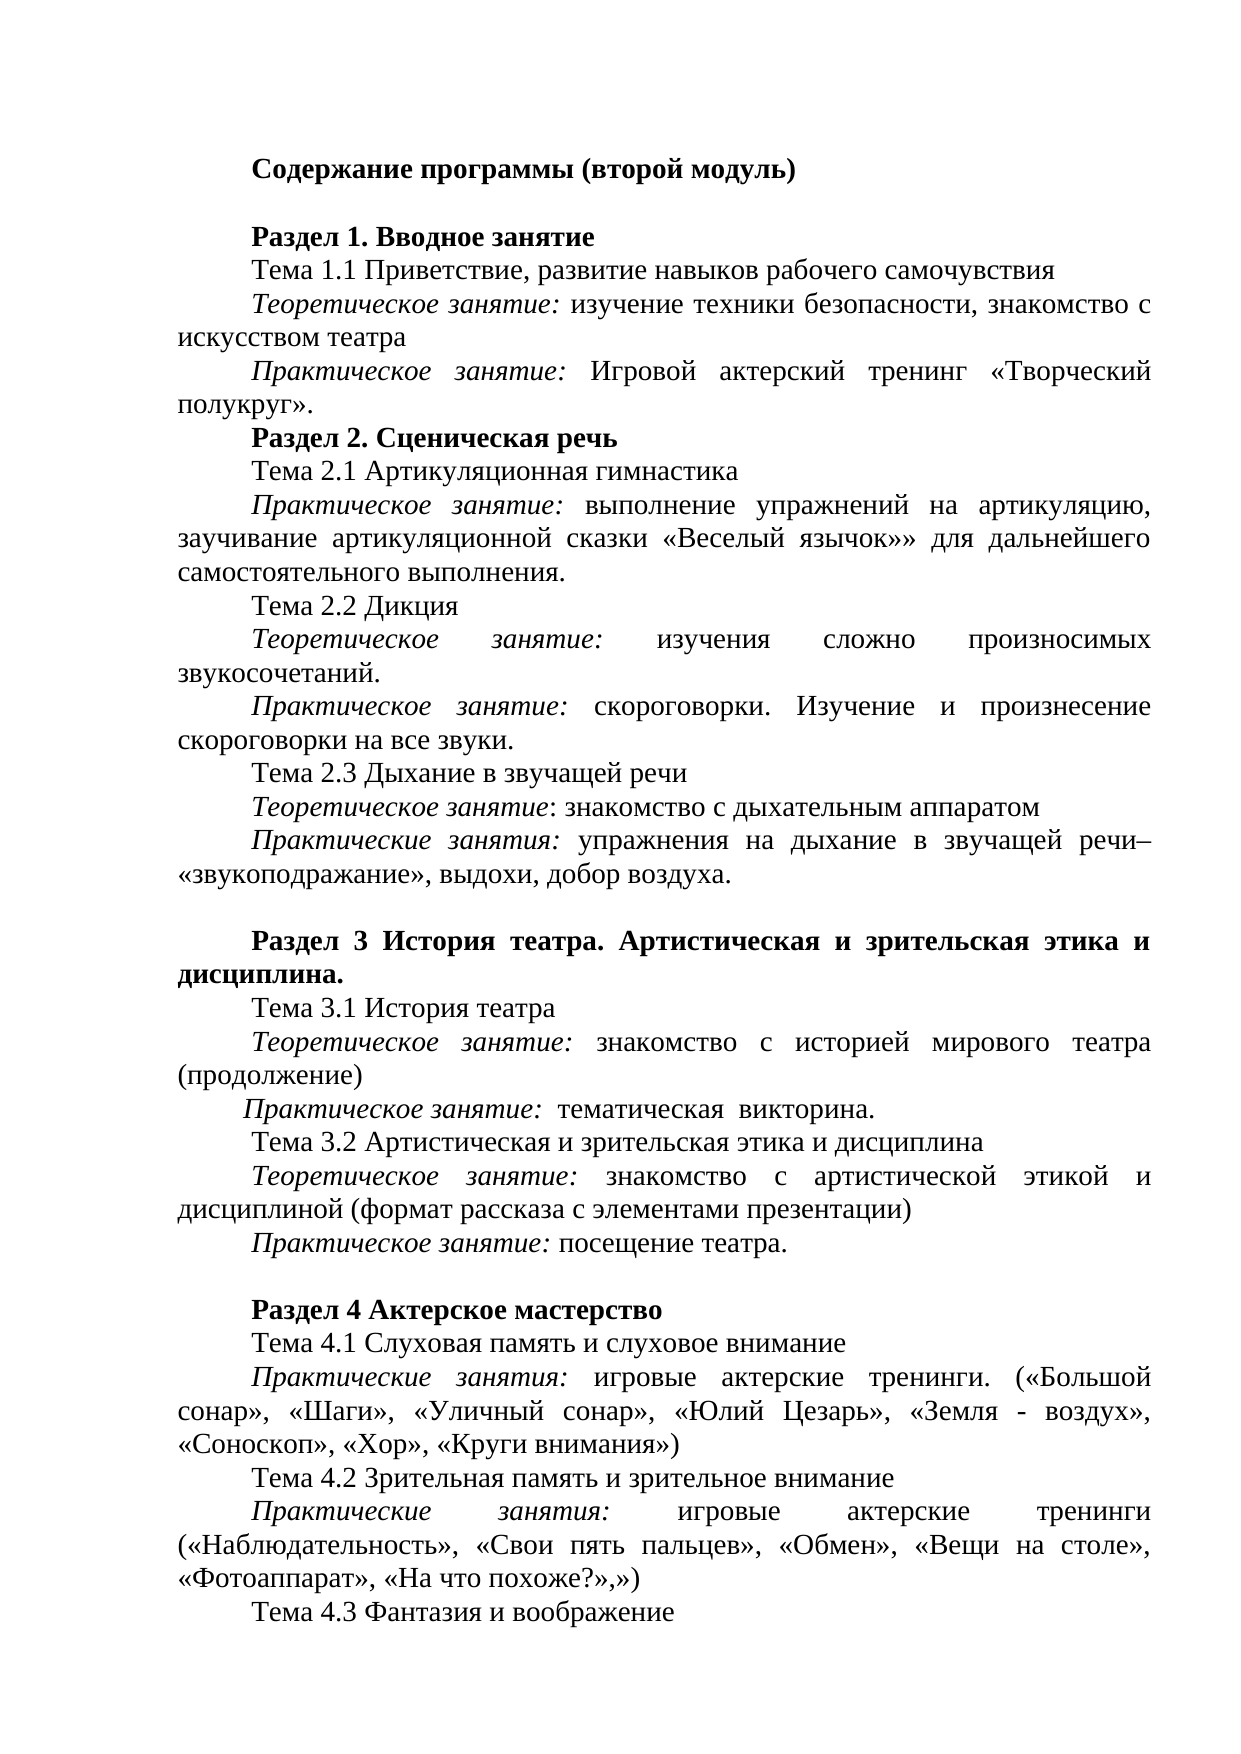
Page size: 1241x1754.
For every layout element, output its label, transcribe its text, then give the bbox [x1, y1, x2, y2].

text Тема 2.3 Дыхание в звучащей речи [177, 755, 1152, 789]
text Теоретическое занятие: изучение техники безопасности, знакомство с искусством театра [177, 286, 1152, 353]
text Тема 4.2 Зрительная память и зрительное внимание [177, 1460, 1152, 1493]
text Практические занятия: игровые актерские тренинги. («Большой сонар», «Шаги», «Уличный сонар», «Юлий Цезарь», «Земля - воздух», «Соноскоп», «Хор», «Круги внимания») [177, 1359, 1152, 1460]
text Тема 2.2 Дикция [177, 588, 1152, 621]
text Тема 4.1 Слуховая память и слуховое внимание [177, 1326, 1152, 1359]
text Тема 3.2 Артистическая и зрительская этика и дисциплина [177, 1124, 1152, 1158]
text Практическое занятие: выполнение упражнений на артикуляцию, заучивание артикуляционной сказки «Веселый язычок»» для дальнейшего самостоятельного выполнения. [177, 487, 1152, 588]
text Практическое занятие: посещение театра. [177, 1225, 1152, 1258]
text Практические занятия: упражнения на дыхание в звучащей речи– «звукоподражание», выдохи, добор воздуха. [177, 822, 1152, 889]
text Раздел 4 Актерское мастерство [177, 1292, 1152, 1326]
text Теоретическое занятие: знакомство с артистической этикой и дисциплиной (формат рассказа с элементами презентации) [177, 1158, 1152, 1225]
text Теоретическое занятие: изучения сложно произносимых звукосочетаний. [177, 621, 1152, 688]
text Содержание программы (второй модуль) [177, 152, 1152, 185]
text Раздел 2. Сценическая речь [177, 420, 1152, 453]
text Тема 3.1 История театра [177, 990, 1152, 1024]
text Раздел 1. Вводное занятие [177, 219, 1152, 252]
text Практическое занятие: скороговорки. Изучение и произнесение скороговорки на все звуки. [177, 688, 1152, 755]
text Тема 1.1 Приветствие, развитие навыков рабочего самочувствия [177, 252, 1152, 286]
text Теоретическое занятие: знакомство с историей мирового театра (продолжение) [177, 1024, 1152, 1091]
text Тема 2.1 Артикуляционная гимнастика [177, 453, 1152, 487]
text Раздел 3 История театра. Артистическая и зрительская этика и дисциплина. [177, 923, 1152, 990]
text Практические занятия: игровые актерские тренинги («Наблюдательность», «Свои пять пальцев», «Обмен», «Вещи на столе», «Фотоаппарат», «На что похоже?»,») [177, 1493, 1152, 1594]
text Тема 4.3 Фантазия и воображение [177, 1594, 1152, 1627]
text Теоретическое занятие: знакомство с дыхательным аппаратом [177, 789, 1152, 822]
text Практическое занятие: тематическая викторина. [177, 1091, 1152, 1124]
text Практическое занятие: Игровой актерский тренинг «Творческий полукруг». [177, 353, 1152, 420]
